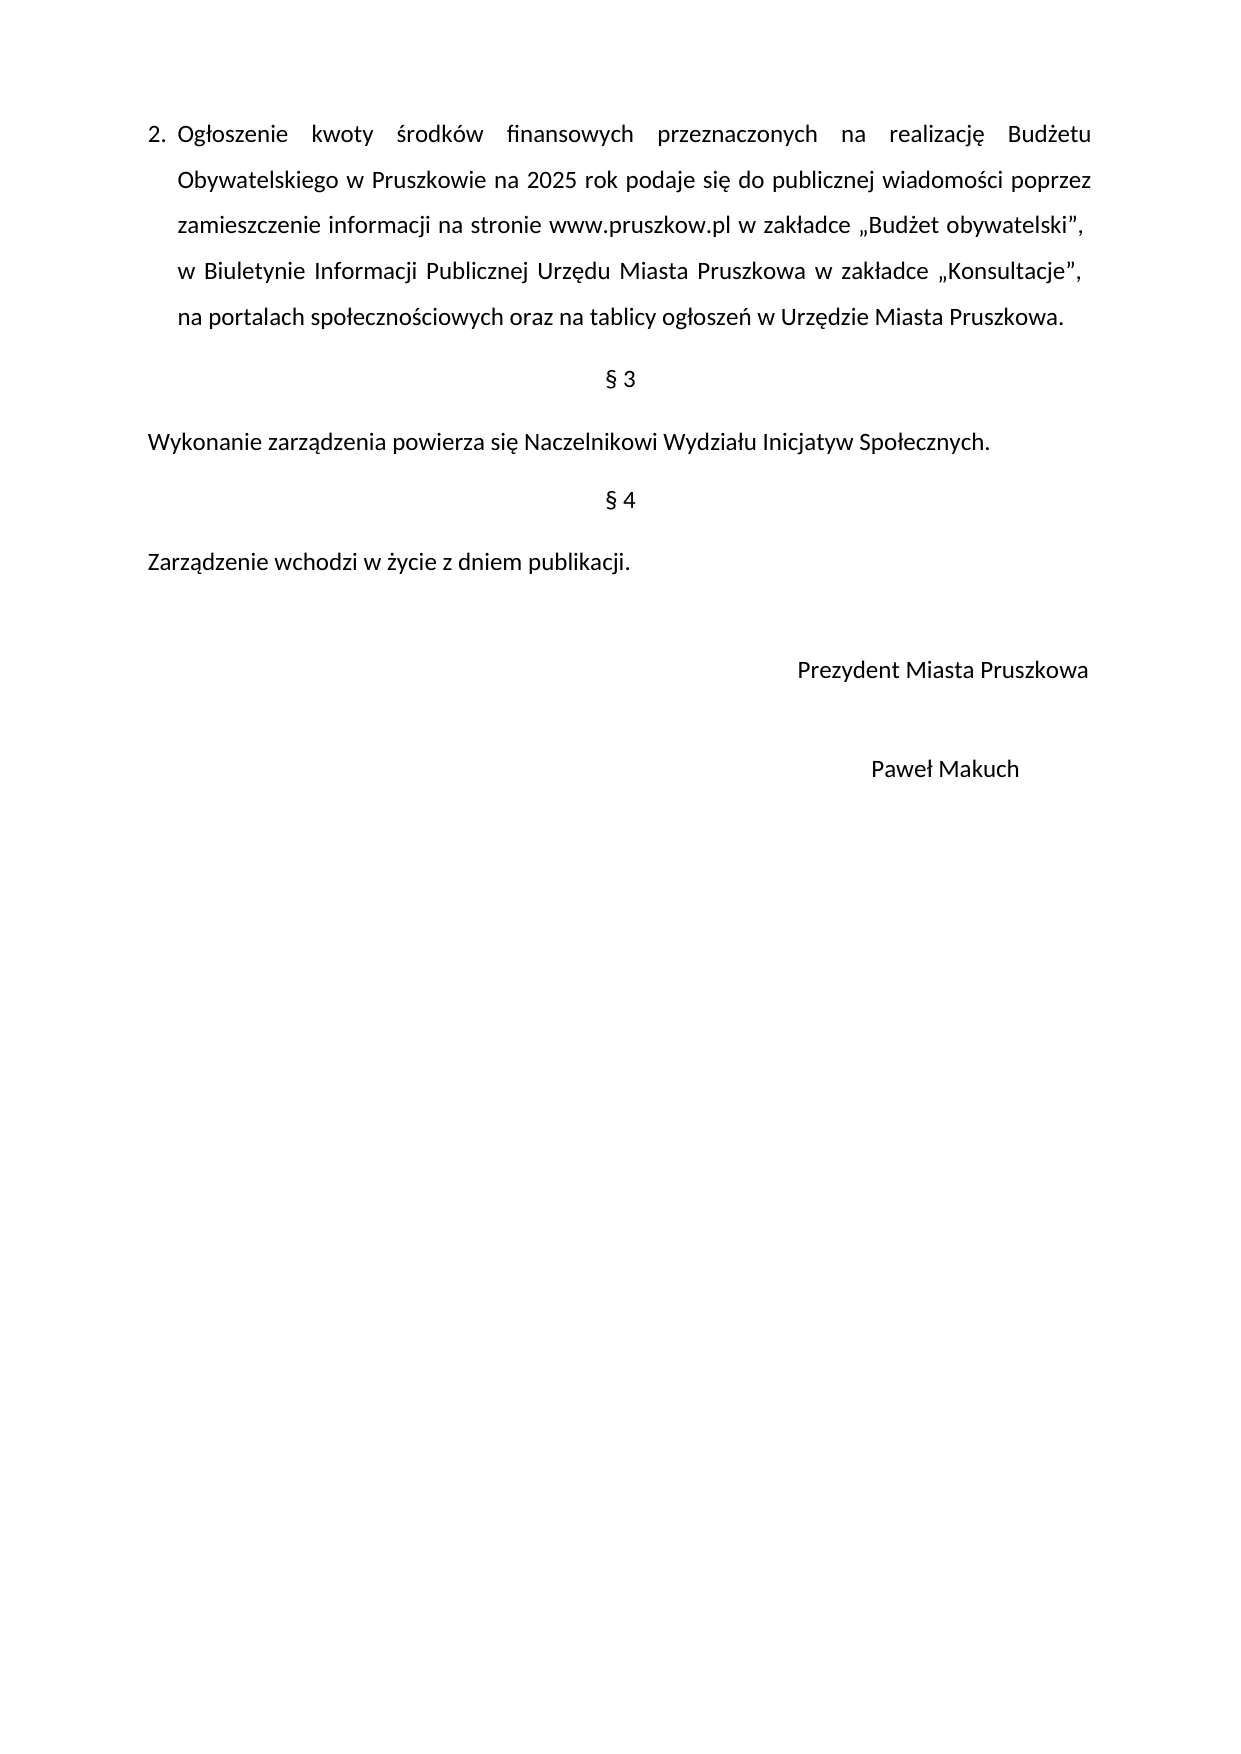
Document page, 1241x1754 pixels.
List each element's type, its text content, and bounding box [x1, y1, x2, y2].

text Zarządzenie wchodzi w życie z dniem publikacji. [148, 546, 1092, 577]
text Prezydent Miasta Pruszkowa [797, 654, 1092, 685]
text Paweł Makuch [871, 753, 1092, 784]
text § 3 [148, 363, 1092, 394]
text § 4 [148, 484, 1092, 514]
list Ogłoszenie kwoty środków finansowych przeznaczonych na realizację Budżetu Obywatelskiego w Pruszkowie na 2025 rok podaje się do publicznej wiadomości poprzez zamieszczenie informacji na stronie www.pruszkow.pl w zakładce „Budżet obywatelski”, w Biuletynie Informacji Publicznej Urzędu Miasta Pruszkowa w zakładce „Konsultacje”, na portalach społecznościowych oraz na tablicy ogłoszeń w Urzędzie Miasta Pruszkowa. [148, 118, 1092, 332]
text Wykonanie zarządzenia powierza się Naczelnikowi Wydziału Inicjatyw Społecznych. [148, 426, 1092, 456]
